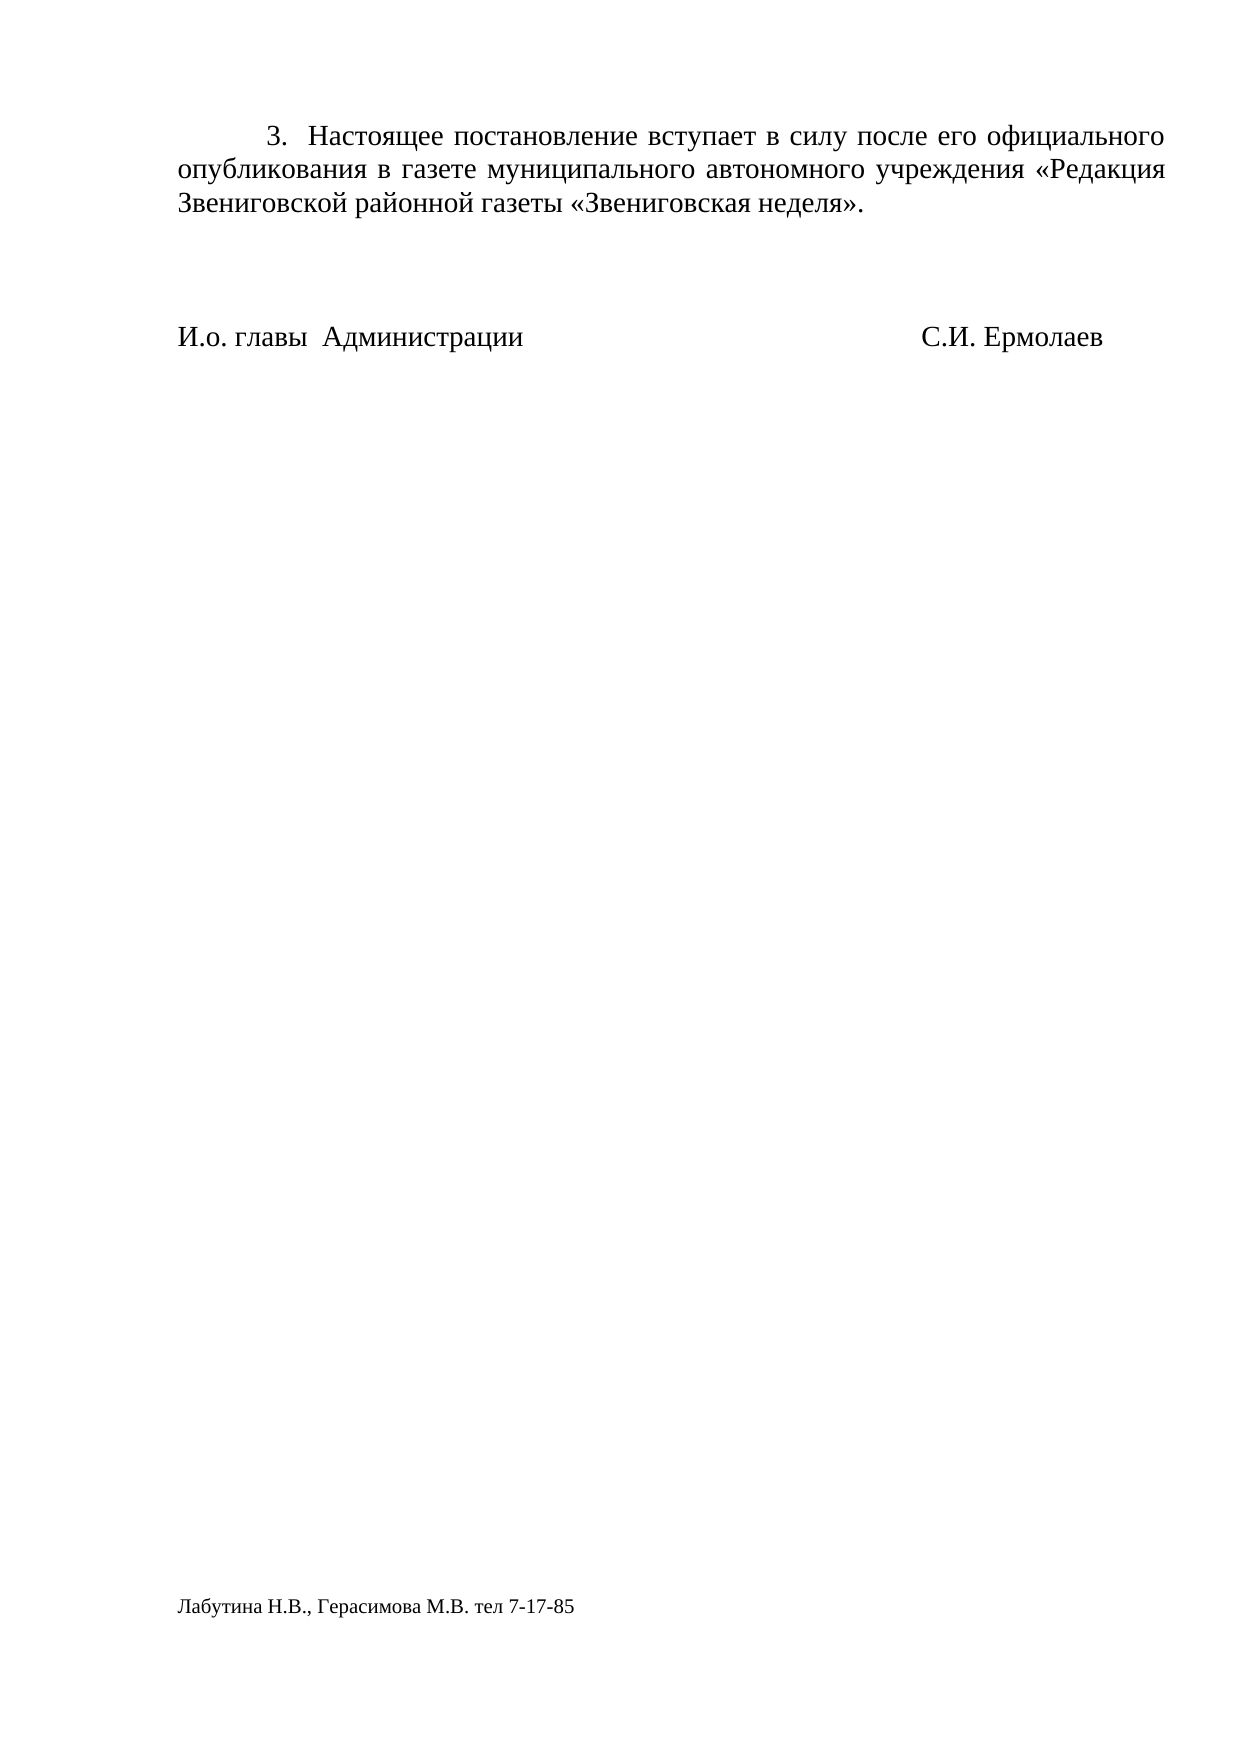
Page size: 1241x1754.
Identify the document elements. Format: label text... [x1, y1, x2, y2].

text Лабутина Н.В., Герасимова М.В. тел 7-17-85 [177, 1594, 1152, 1618]
text 3. Настоящее постановление вступает в силу после его официального опубликования в газете муниципального автономного учреждения «Редакция Звениговской районной газеты «Звениговская неделя». [177, 118, 1167, 219]
text И.о. главы Администрации С.И. Ермолаев [177, 319, 1152, 353]
